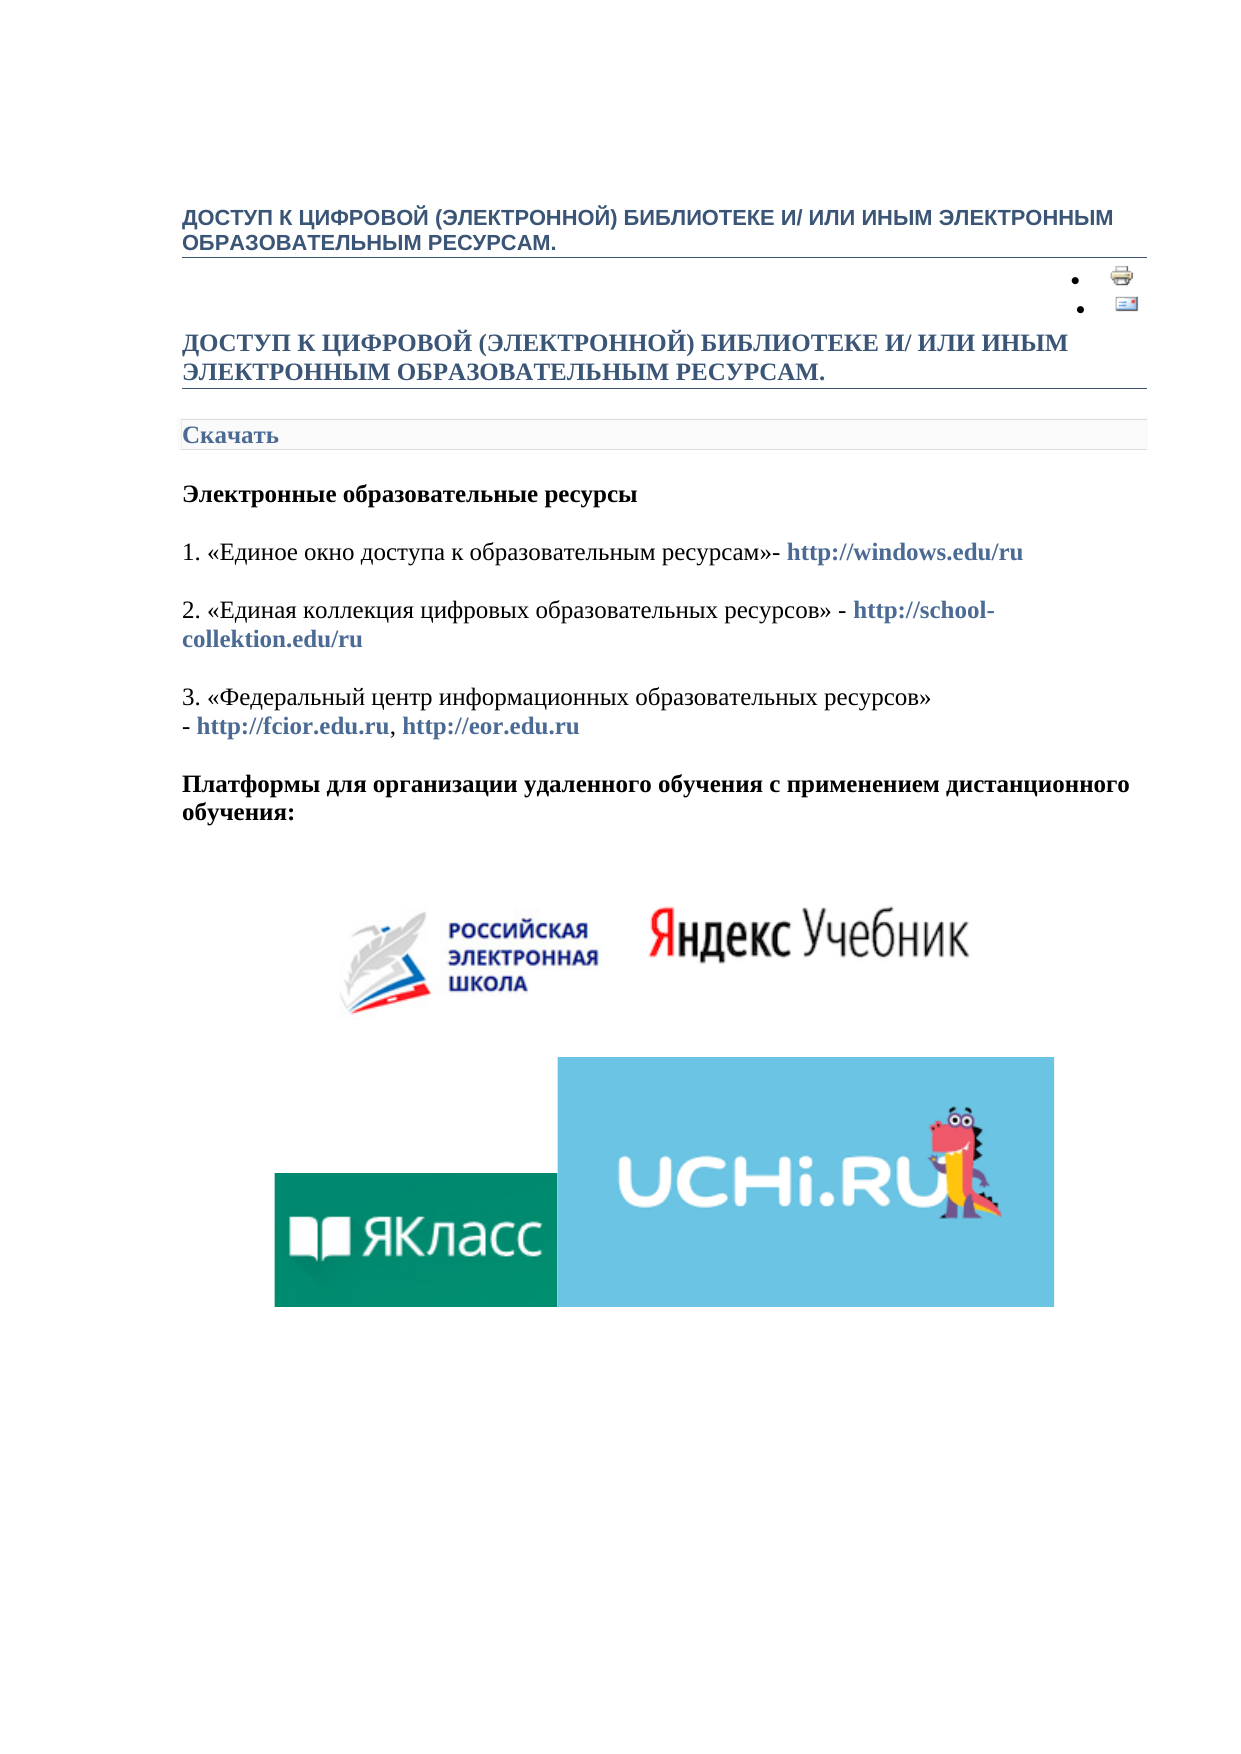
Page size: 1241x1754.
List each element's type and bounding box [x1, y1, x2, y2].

picture [274, 1057, 1055, 1307]
picture [1114, 292, 1140, 318]
picture [1109, 263, 1134, 289]
table_header [177, 195, 1152, 1311]
picture [327, 855, 1002, 1029]
